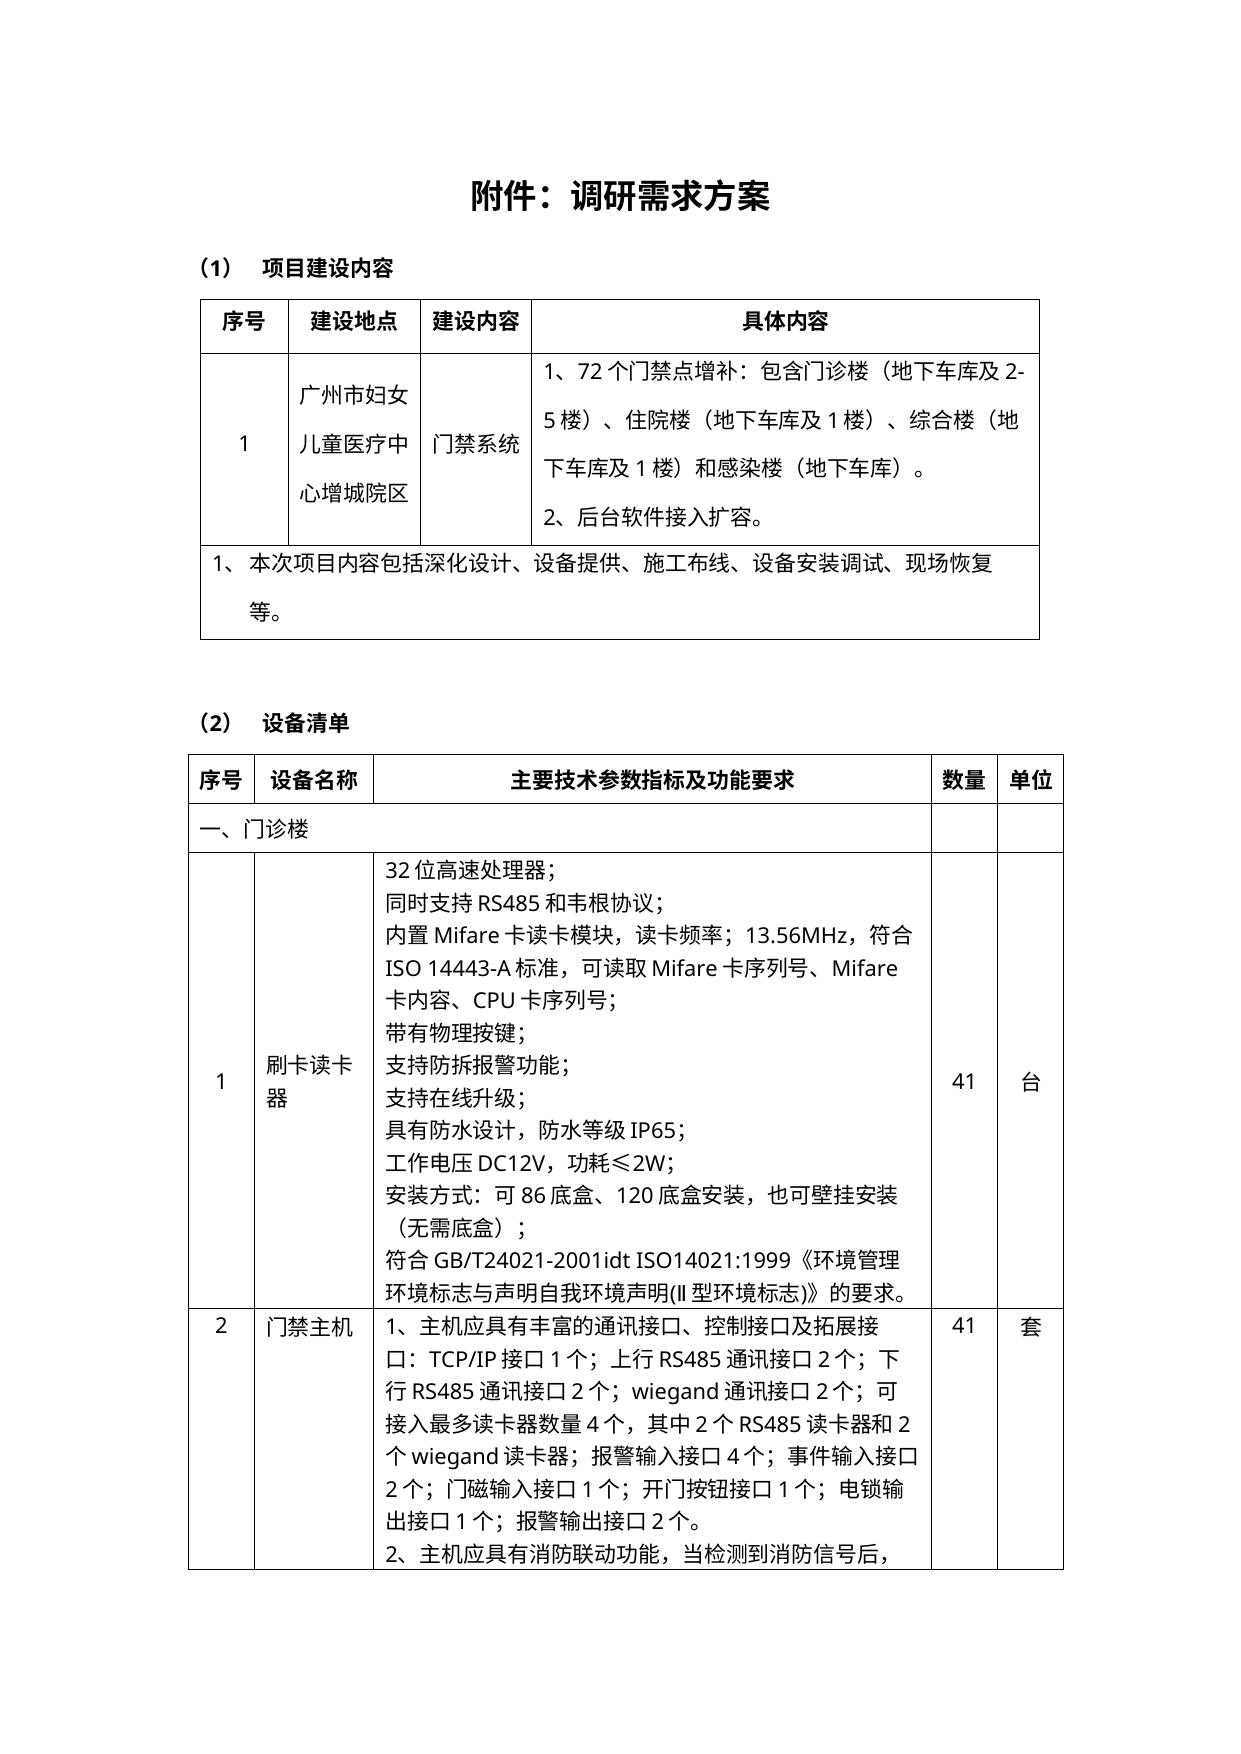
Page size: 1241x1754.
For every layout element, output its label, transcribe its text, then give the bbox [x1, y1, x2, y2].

table_cell [932, 804, 997, 852]
table_cell 套 [998, 1309, 1063, 1569]
table_cell 1 [189, 853, 254, 1308]
table_cell 32位高速处理器； 同时支持RS485和韦根协议； 内置Mifare卡读卡模块，读卡频率；13.56MHz，符合ISO 14443-A标准，可读取Mifare卡序列号、Mifare卡内容、CPU卡序列号； 带有物理按键； 支持防拆报警功能； 支持在线升级； 具有防水设计，防水等级IP65； 工作电压DC12V，功耗≤2W； 安装方式：可86底盒、120底盒安装，也可壁挂安装（无需底盒）； 符合GB/T24021-2001idt ISO14021:1999《环境管理环境标志与声明自我环境声明(Ⅱ型环境标志)》的要求。 [374, 853, 931, 1308]
table_header 数量 [932, 755, 997, 803]
table_cell 广州市妇女儿童医疗中心增城院区 [289, 354, 420, 544]
table_cell 台 [998, 853, 1063, 1308]
table_header 具体内容 [532, 300, 1039, 353]
table_header 设备名称 [255, 755, 373, 803]
table_cell 1 [201, 354, 288, 544]
table_cell 一、门诊楼 [189, 804, 931, 852]
list 设备清单 [187, 705, 1053, 738]
table_cell 门禁系统 [421, 354, 531, 544]
table_cell 刷卡读卡器 [255, 853, 373, 1308]
table_header 单位 [998, 755, 1063, 803]
list 项目建设内容 [187, 251, 1053, 283]
table_cell [998, 804, 1063, 852]
table_header 建设地点 [289, 300, 420, 353]
text 附件：调研需求方案 [187, 162, 1053, 227]
table_cell 41 [932, 853, 997, 1308]
table_header 主要技术参数指标及功能要求 [374, 755, 931, 803]
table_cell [374, 1309, 931, 1569]
table_cell 本次项目内容包括深化设计、设备提供、施工布线、设备安装调试、现场恢复等。 [201, 546, 1039, 639]
table_cell 1、72个门禁点增补：包含门诊楼（地下车库及2-5楼）、住院楼（地下车库及1楼）、综合楼（地下车库及1楼）和感染楼（地下车库）。 2、后台软件接入扩容。 [532, 354, 1039, 544]
table_header 序号 [201, 300, 288, 353]
table_cell 门禁主机 [255, 1309, 373, 1569]
table_header 序号 [189, 755, 254, 803]
table_header 建设内容 [421, 300, 531, 353]
table_cell 2 [189, 1309, 254, 1569]
table_cell 41 [932, 1309, 997, 1569]
